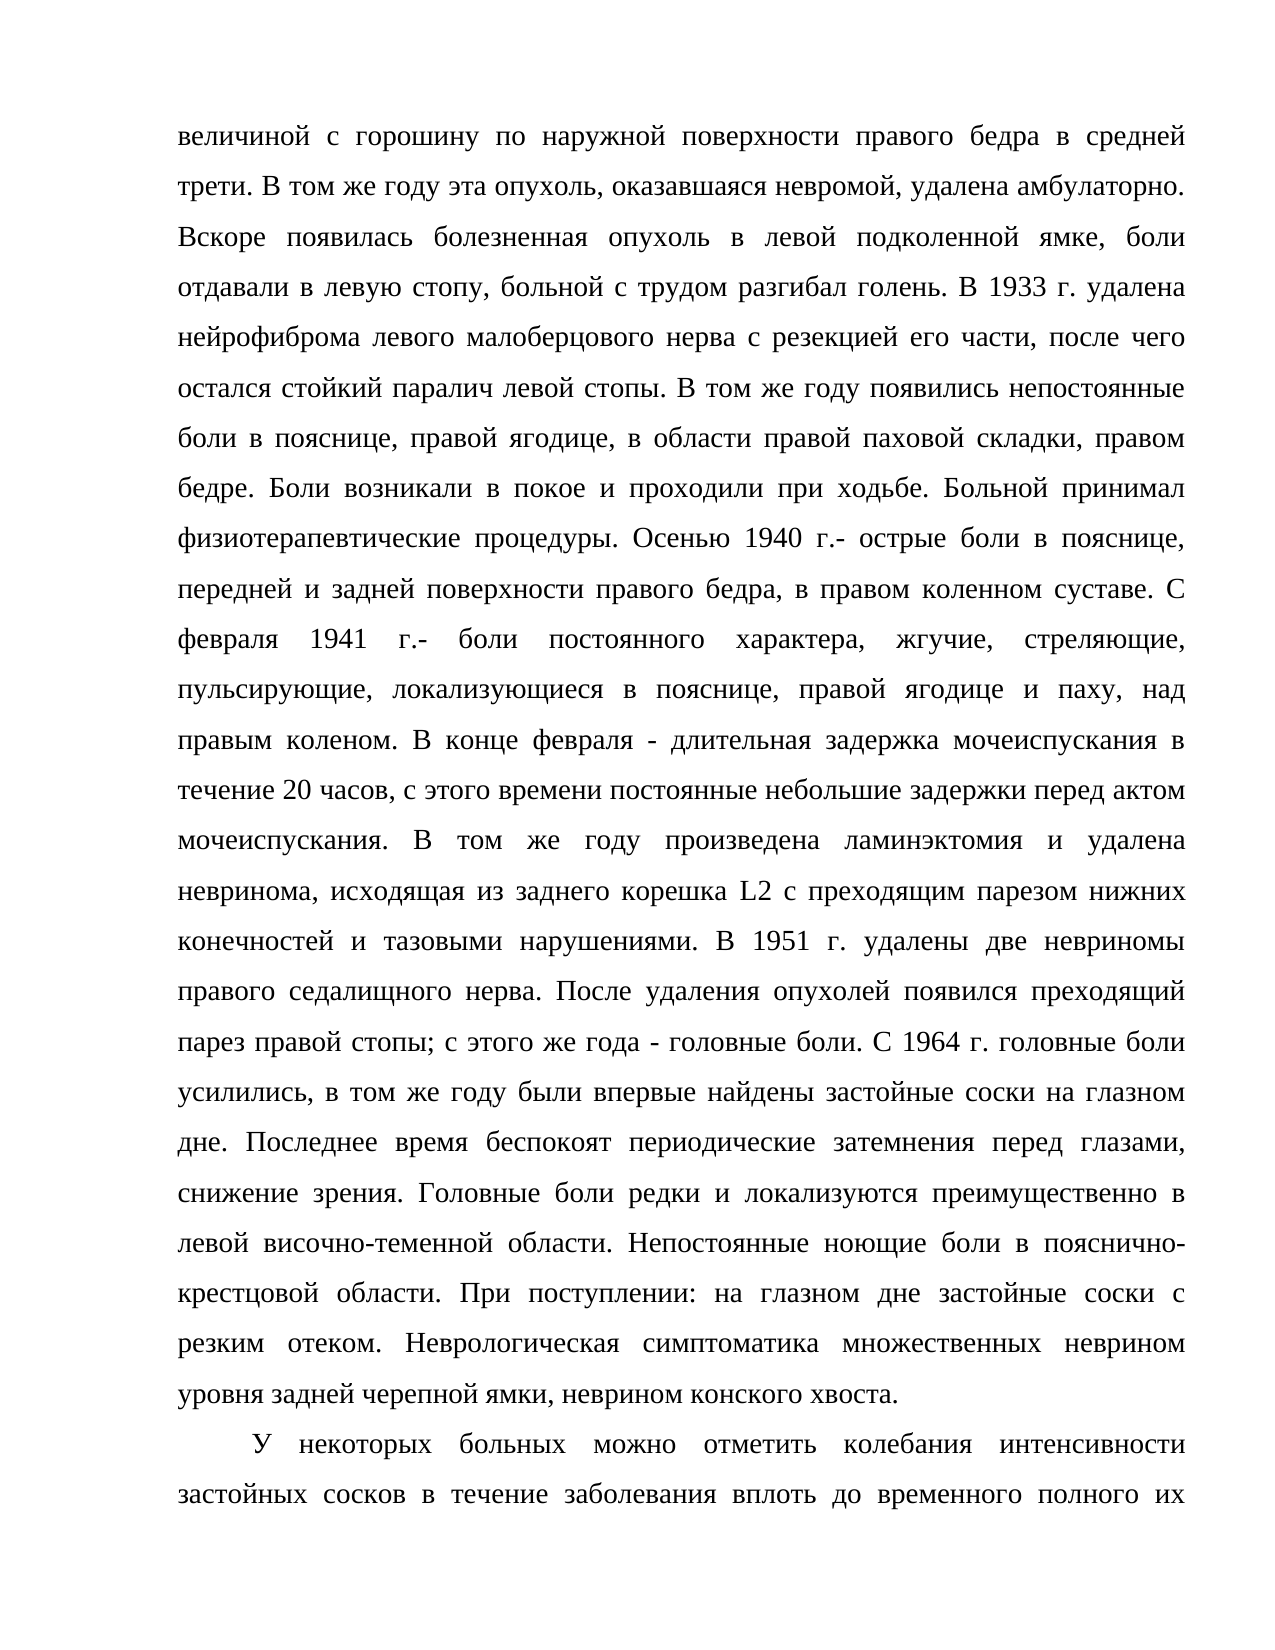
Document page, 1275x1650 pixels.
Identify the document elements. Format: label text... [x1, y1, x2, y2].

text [177, 1426, 1186, 1510]
